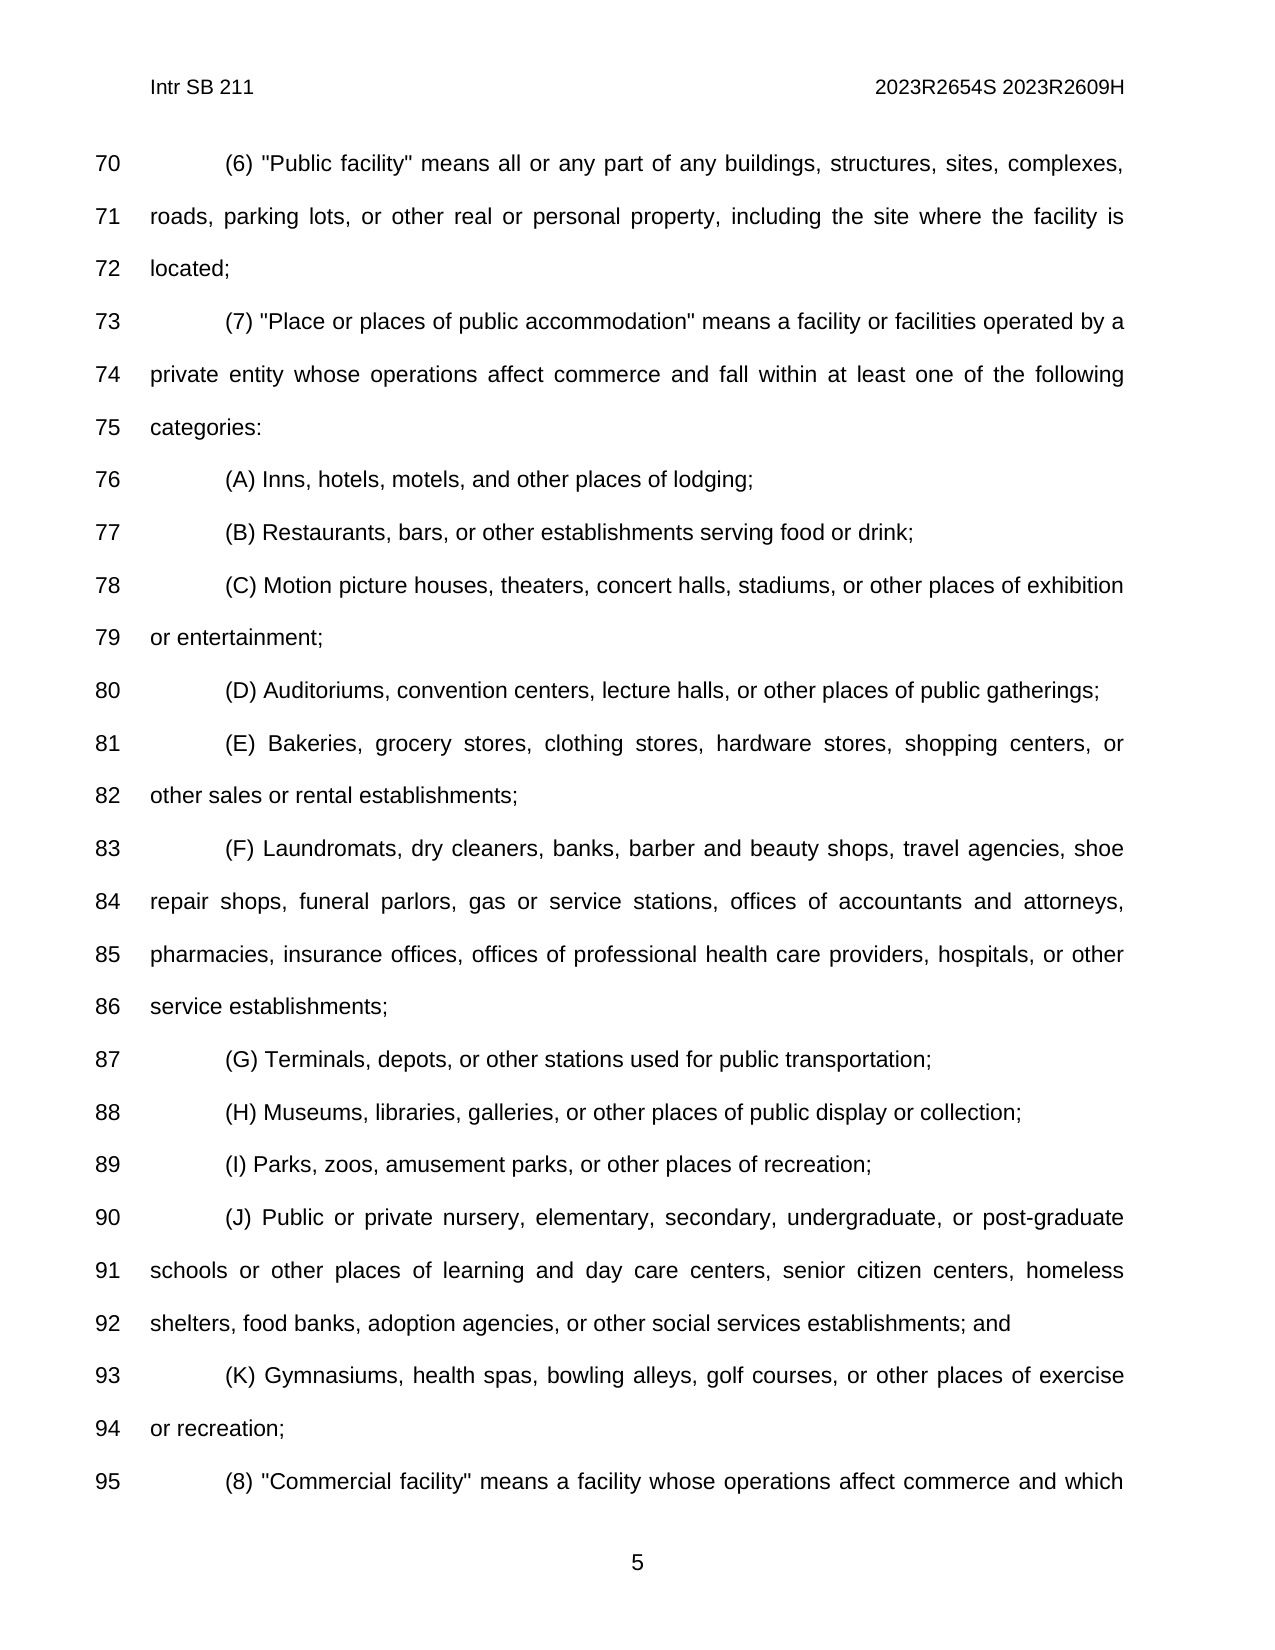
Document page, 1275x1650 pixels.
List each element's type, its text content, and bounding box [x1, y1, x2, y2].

text (H) Museums, libraries, galleries, or other places of public display or collection; [150, 1099, 1125, 1125]
text (C) Motion picture houses, theaters, concert halls, stadiums, or other places of exhibition or entertainment; [150, 572, 1125, 651]
text (6) "Public facility" means all or any part of any buildings, structures, sites, complexes, roads, parking lots, or other real or personal property, including the site where the facility is located; [150, 150, 1125, 282]
text (G) Terminals, depots, or other stations used for public transportation; [150, 1046, 1125, 1072]
text (I) Parks, zoos, amusement parks, or other places of recreation; [150, 1151, 1125, 1178]
text (F) Laundromats, dry cleaners, banks, barber and beauty shops, travel agencies, shoe repair shops, funeral parlors, gas or service stations, offices of accountants and attorneys, pharmacies, insurance offices, offices of professional health care providers, hospitals, or other service establishments; [150, 835, 1125, 1020]
text (K) Gymnasiums, health spas, bowling alleys, golf courses, or other places of exercise or recreation; [150, 1362, 1125, 1441]
text (7) "Place or places of public accommodation" means a facility or facilities operated by a private entity whose operations affect commerce and fall within at least one of the following categories: [150, 308, 1125, 440]
text (D) Auditoriums, convention centers, lecture halls, or other places of public gatherings; [150, 677, 1125, 703]
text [150, 1468, 1125, 1494]
text (E) Bakeries, grocery stores, clothing stores, hardware stores, shopping centers, or other sales or rental establishments; [150, 730, 1125, 809]
text (J) Public or private nursery, elementary, secondary, undergraduate, or post-graduate schools or other places of learning and day care centers, senior citizen centers, homeless shelters, food banks, adoption agencies, or other social services establishments; and [150, 1204, 1125, 1336]
text (A) Inns, hotels, motels, and other places of lodging; [150, 466, 1125, 493]
text (B) Restaurants, bars, or other establishments serving food or drink; [150, 519, 1125, 545]
